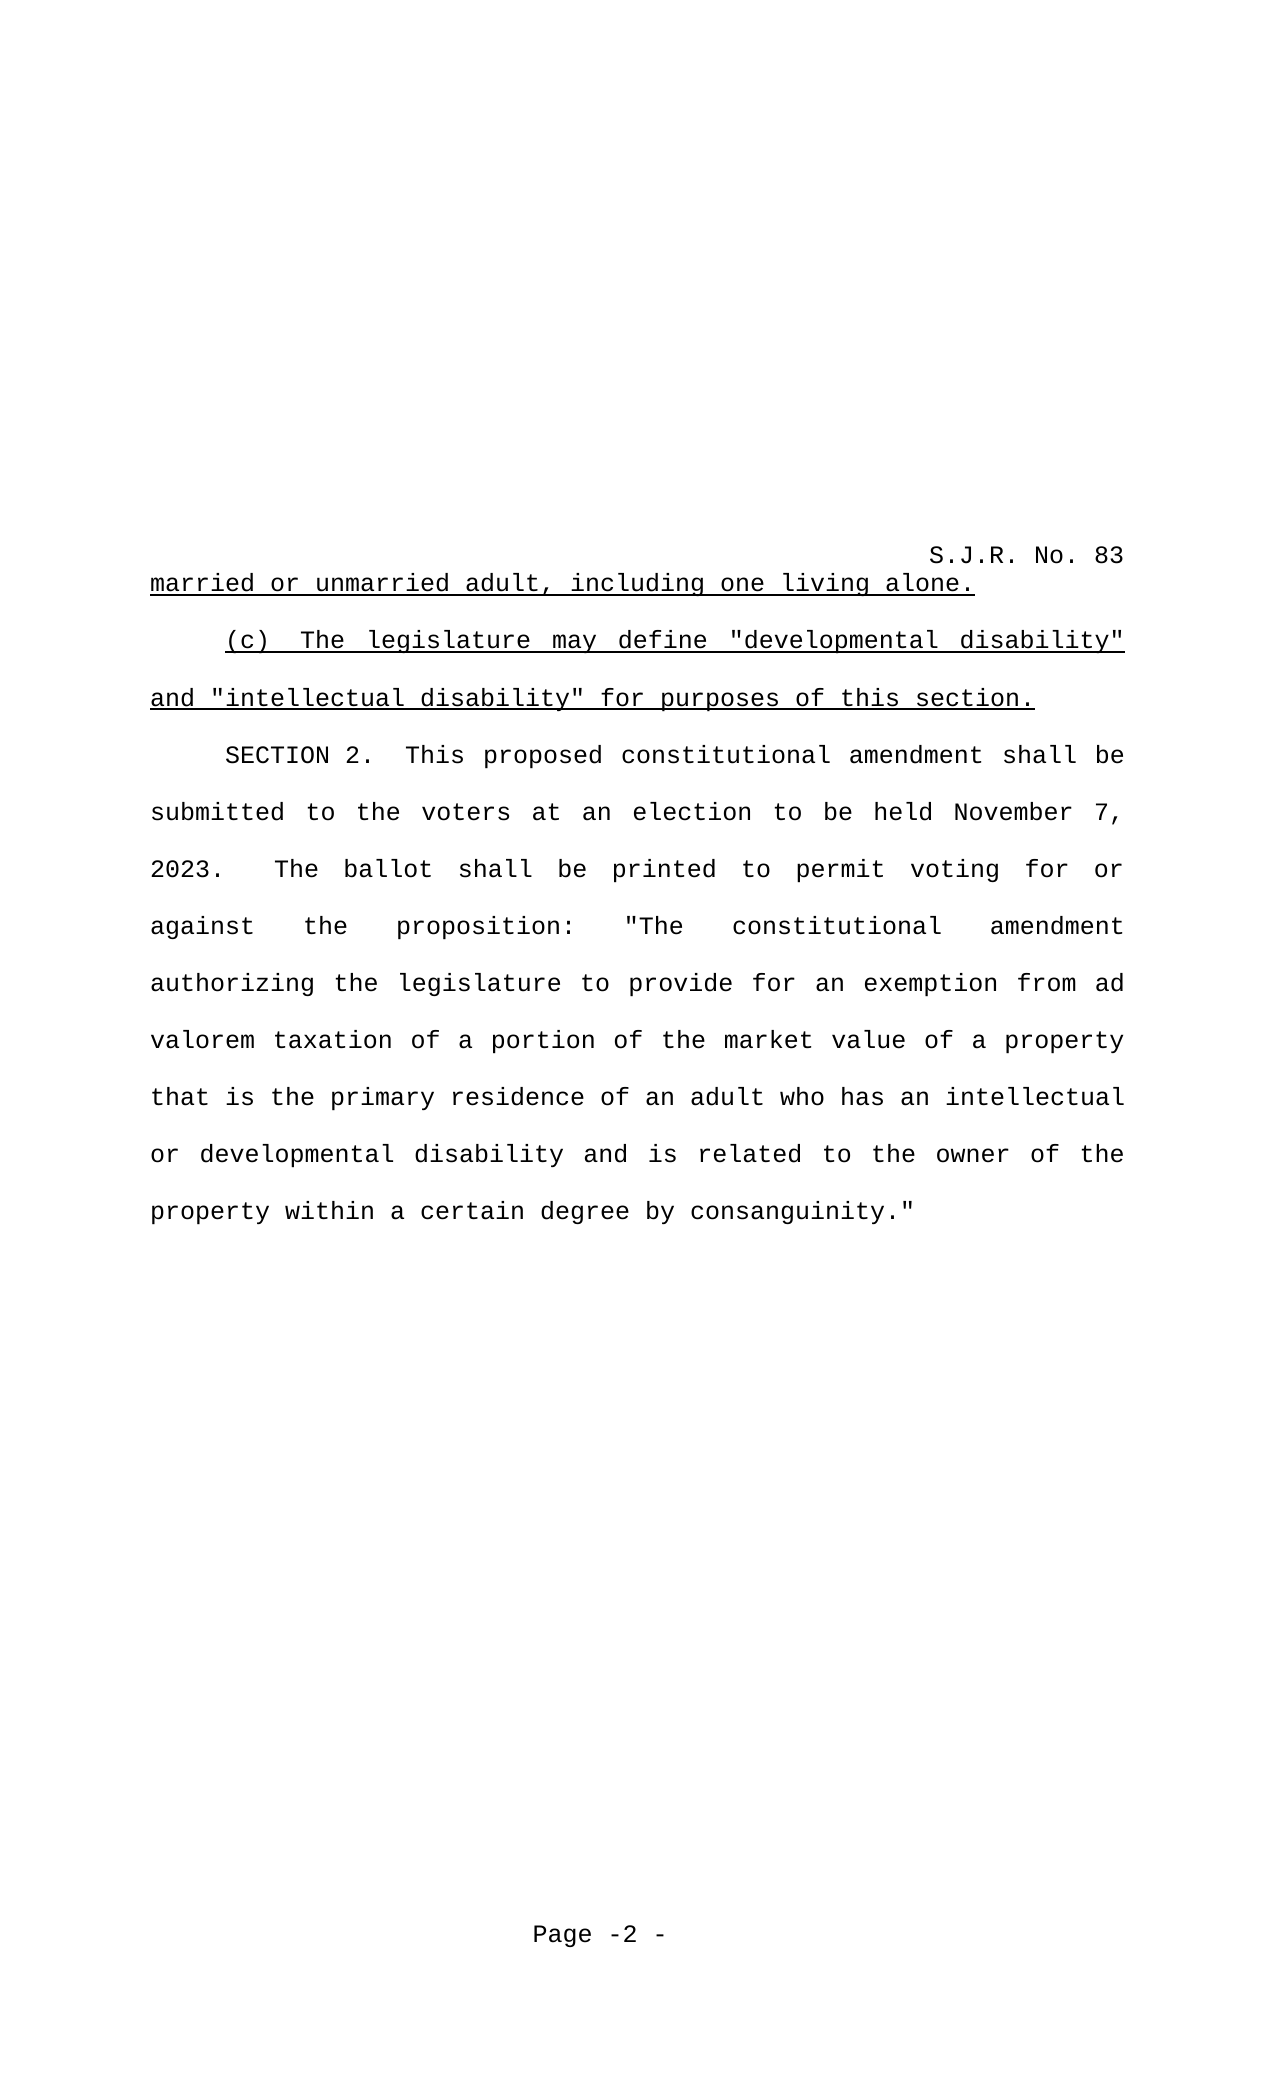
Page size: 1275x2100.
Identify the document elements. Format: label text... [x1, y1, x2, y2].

text SECTION 2. This proposed constitutional amendment shall be submitted to the voters at an election to be held November 7, 2023. The ballot shall be printed to permit voting for or against the proposition: "The constitutional amendment authorizing the legislature to provide for an exemption from ad valorem taxation of a portion of the market value of a property that is the primary residence of an adult who has an intellectual or developmental disability and is related to the owner of the property within a certain degree by consanguinity." [150, 742, 1125, 1227]
text (c) The legislature may define "developmental disability" and "intellectual disability" for purposes of this section. [150, 628, 1125, 713]
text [150, 571, 1125, 599]
